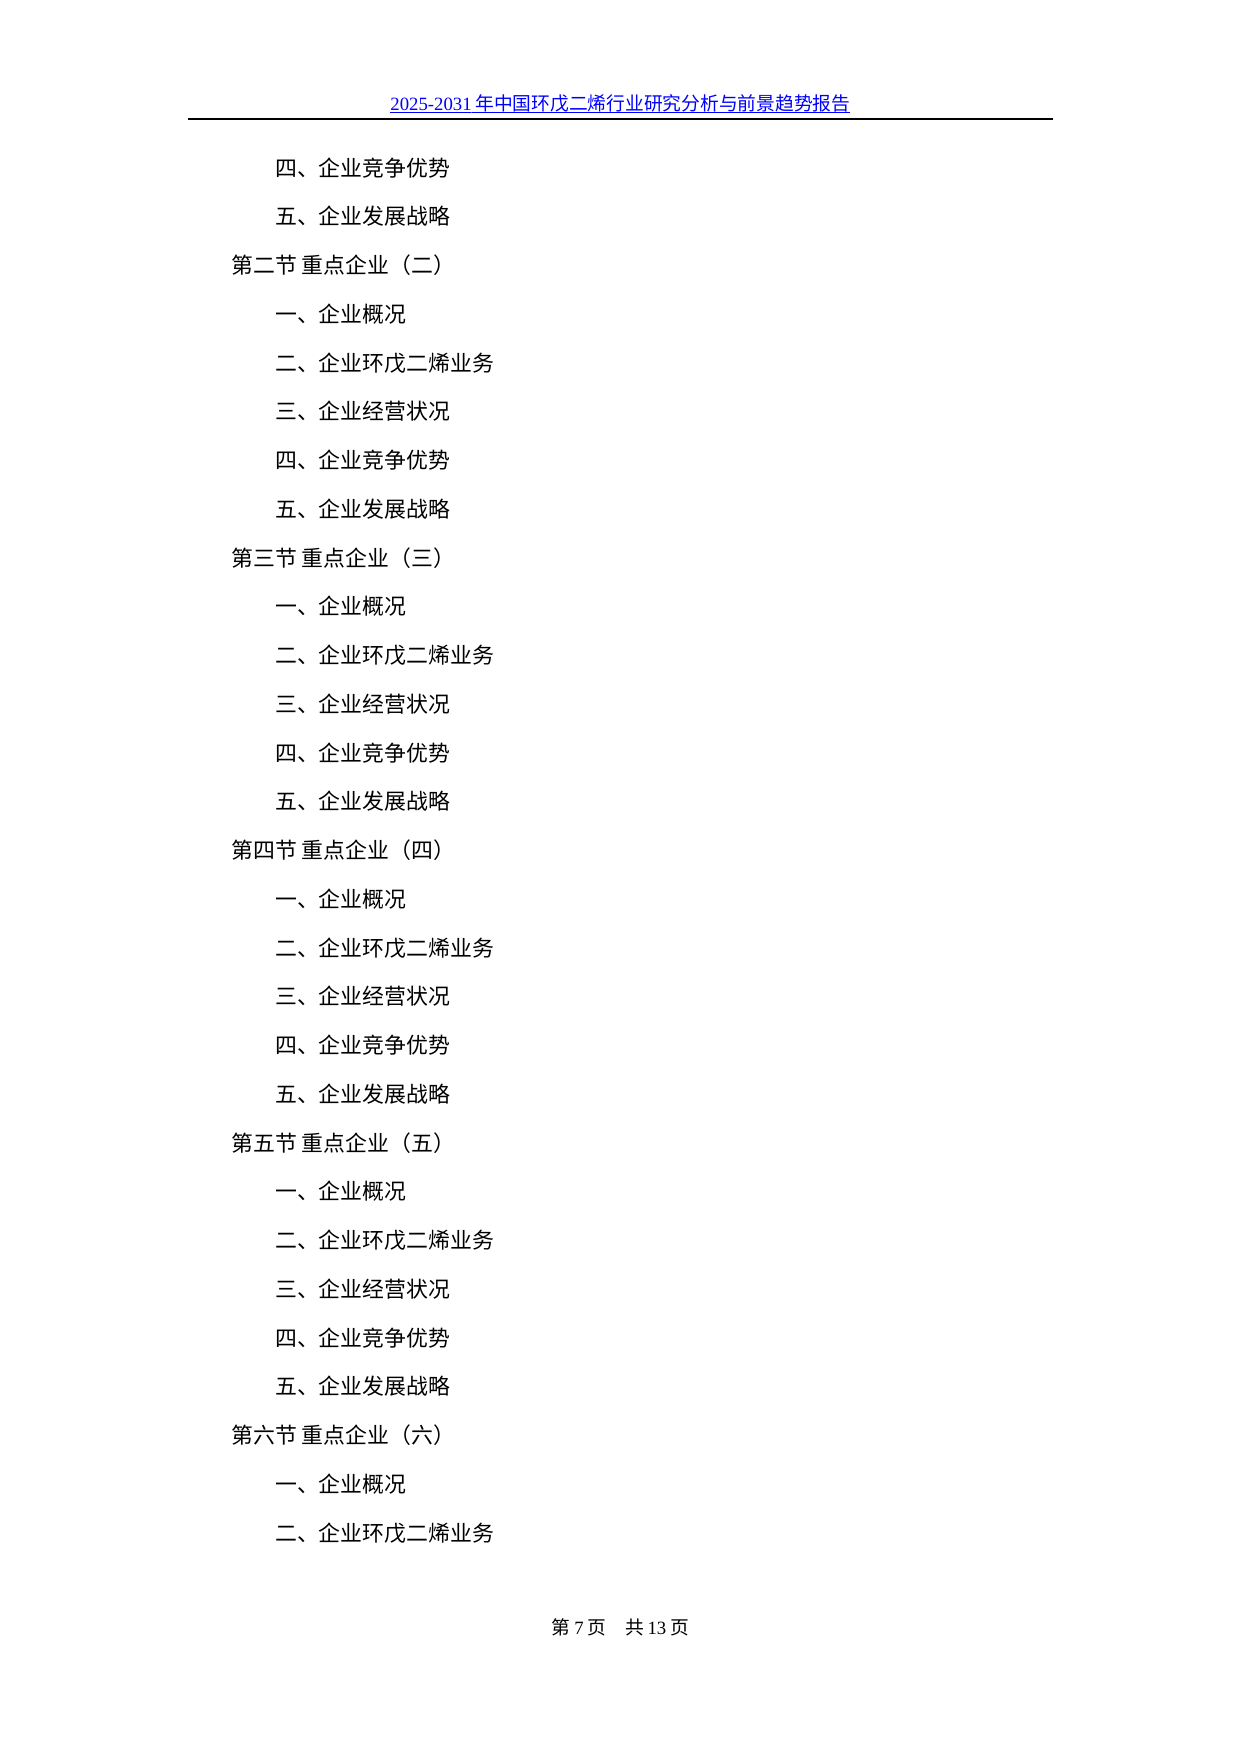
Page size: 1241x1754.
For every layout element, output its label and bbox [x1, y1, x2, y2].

text [187, 150, 1053, 1548]
